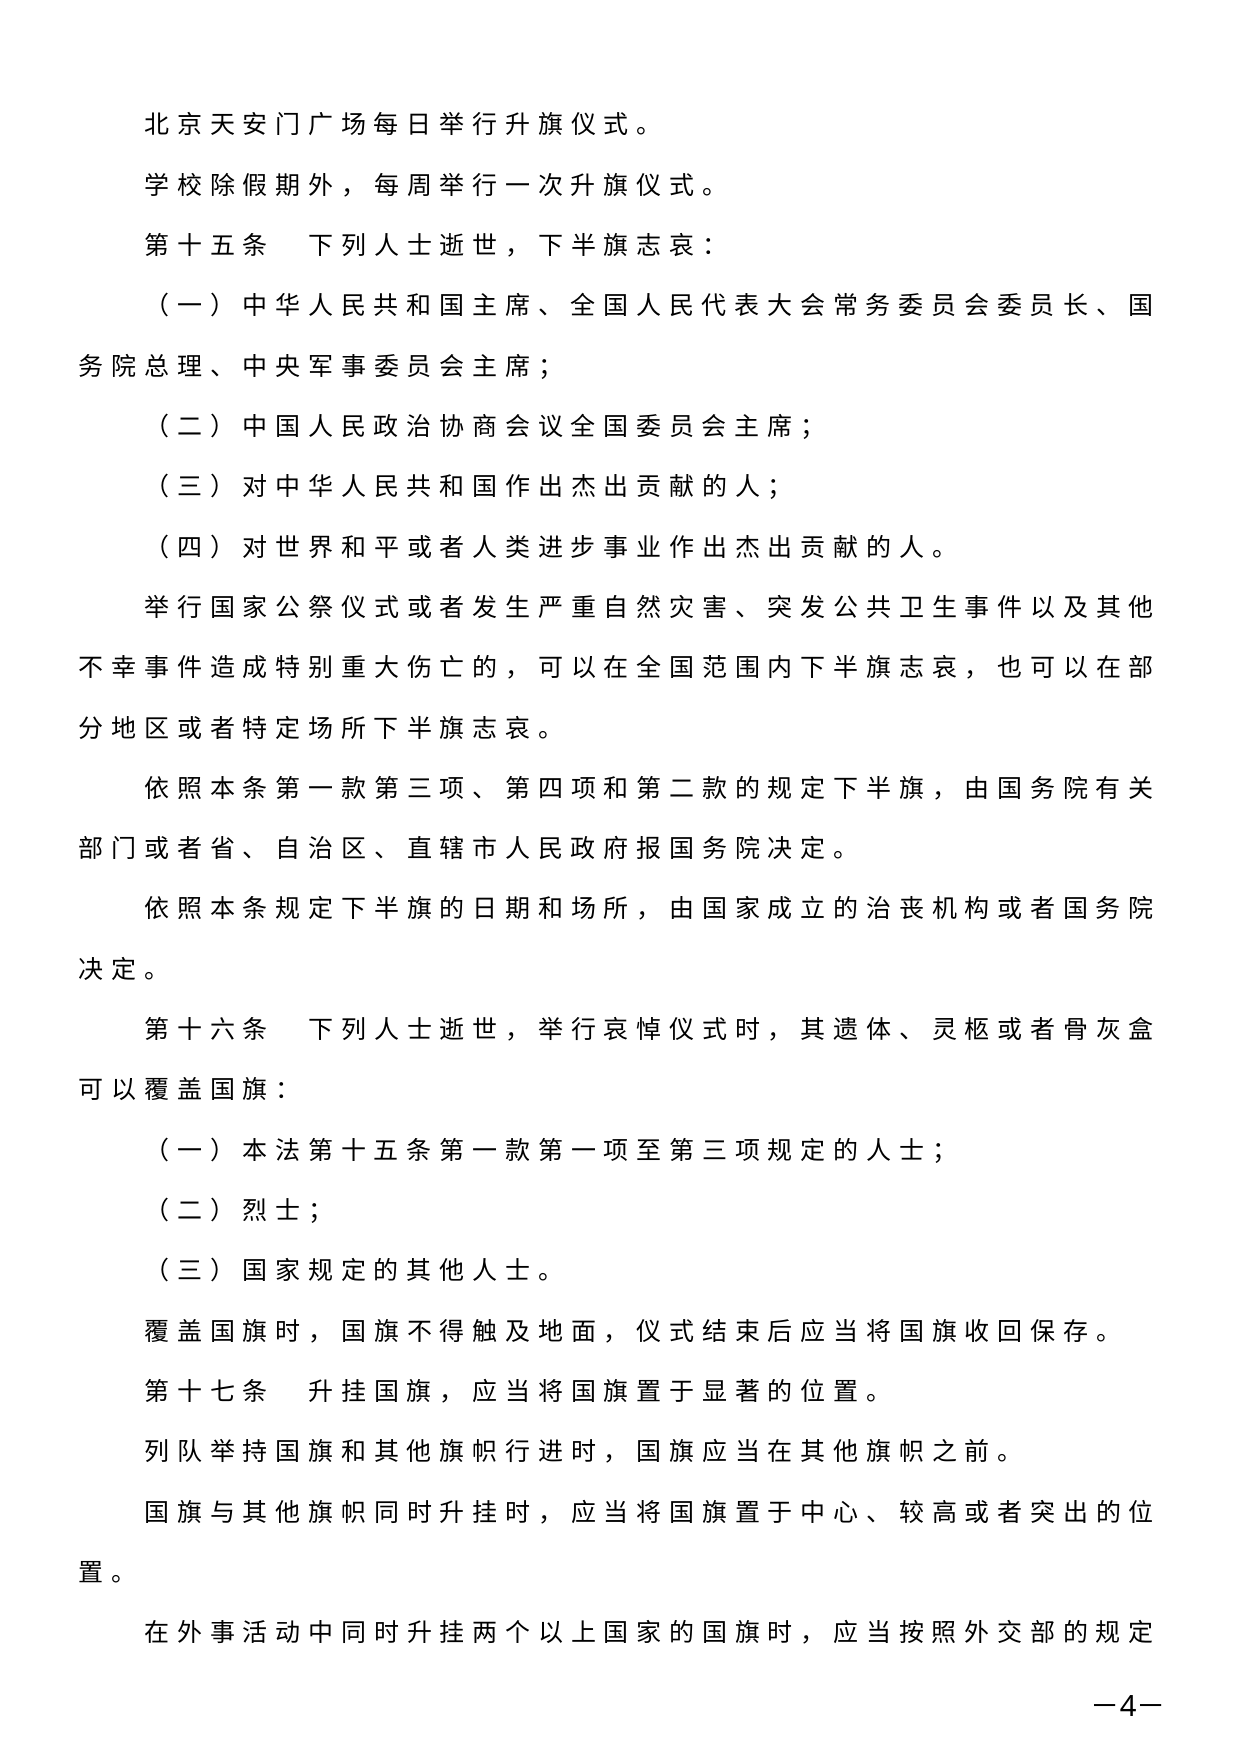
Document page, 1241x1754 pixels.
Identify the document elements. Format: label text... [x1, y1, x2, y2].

text 第十七条 升挂国旗，应当将国旗置于显著的位置。 [79, 1359, 1161, 1420]
text （二）烈士； [79, 1178, 1161, 1239]
text （一）本法第十五条第一款第一项至第三项规定的人士； [79, 1118, 1161, 1178]
text 依照本条第一款第三项、第四项和第二款的规定下半旗，由国务院有关部门或者省、自治区、直辖市人民政府报国务院决定。 [79, 756, 1161, 877]
text 列队举持国旗和其他旗帜行进时，国旗应当在其他旗帜之前。 [79, 1420, 1161, 1480]
text 学校除假期外，每周举行一次升旗仪式。 [79, 153, 1161, 213]
text 举行国家公祭仪式或者发生严重自然灾害、突发公共卫生事件以及其他不幸事件造成特别重大伤亡的，可以在全国范围内下半旗志哀，也可以在部分地区或者特定场所下半旗志哀。 [79, 575, 1161, 756]
text 国旗与其他旗帜同时升挂时，应当将国旗置于中心、较高或者突出的位置。 [79, 1480, 1161, 1601]
text 依照本条规定下半旗的日期和场所，由国家成立的治丧机构或者国务院决定。 [79, 877, 1161, 998]
text （四）对世界和平或者人类进步事业作出杰出贡献的人。 [79, 515, 1161, 575]
text 第十六条 下列人士逝世，举行哀悼仪式时，其遗体、灵柩或者骨灰盒可以覆盖国旗： [79, 998, 1161, 1118]
text （三）对中华人民共和国作出杰出贡献的人； [79, 455, 1161, 515]
text 第十五条 下列人士逝世，下半旗志哀： [79, 213, 1161, 274]
text 覆盖国旗时，国旗不得触及地面，仪式结束后应当将国旗收回保存。 [79, 1299, 1161, 1359]
text （一）中华人民共和国主席、全国人民代表大会常务委员会委员长、国务院总理、中央军事委员会主席； [79, 274, 1161, 394]
text 北京天安门广场每日举行升旗仪式。 [79, 93, 1161, 153]
text （三）国家规定的其他人士。 [79, 1239, 1161, 1299]
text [79, 1601, 1161, 1661]
text （二）中国人民政治协商会议全国委员会主席； [79, 394, 1161, 455]
